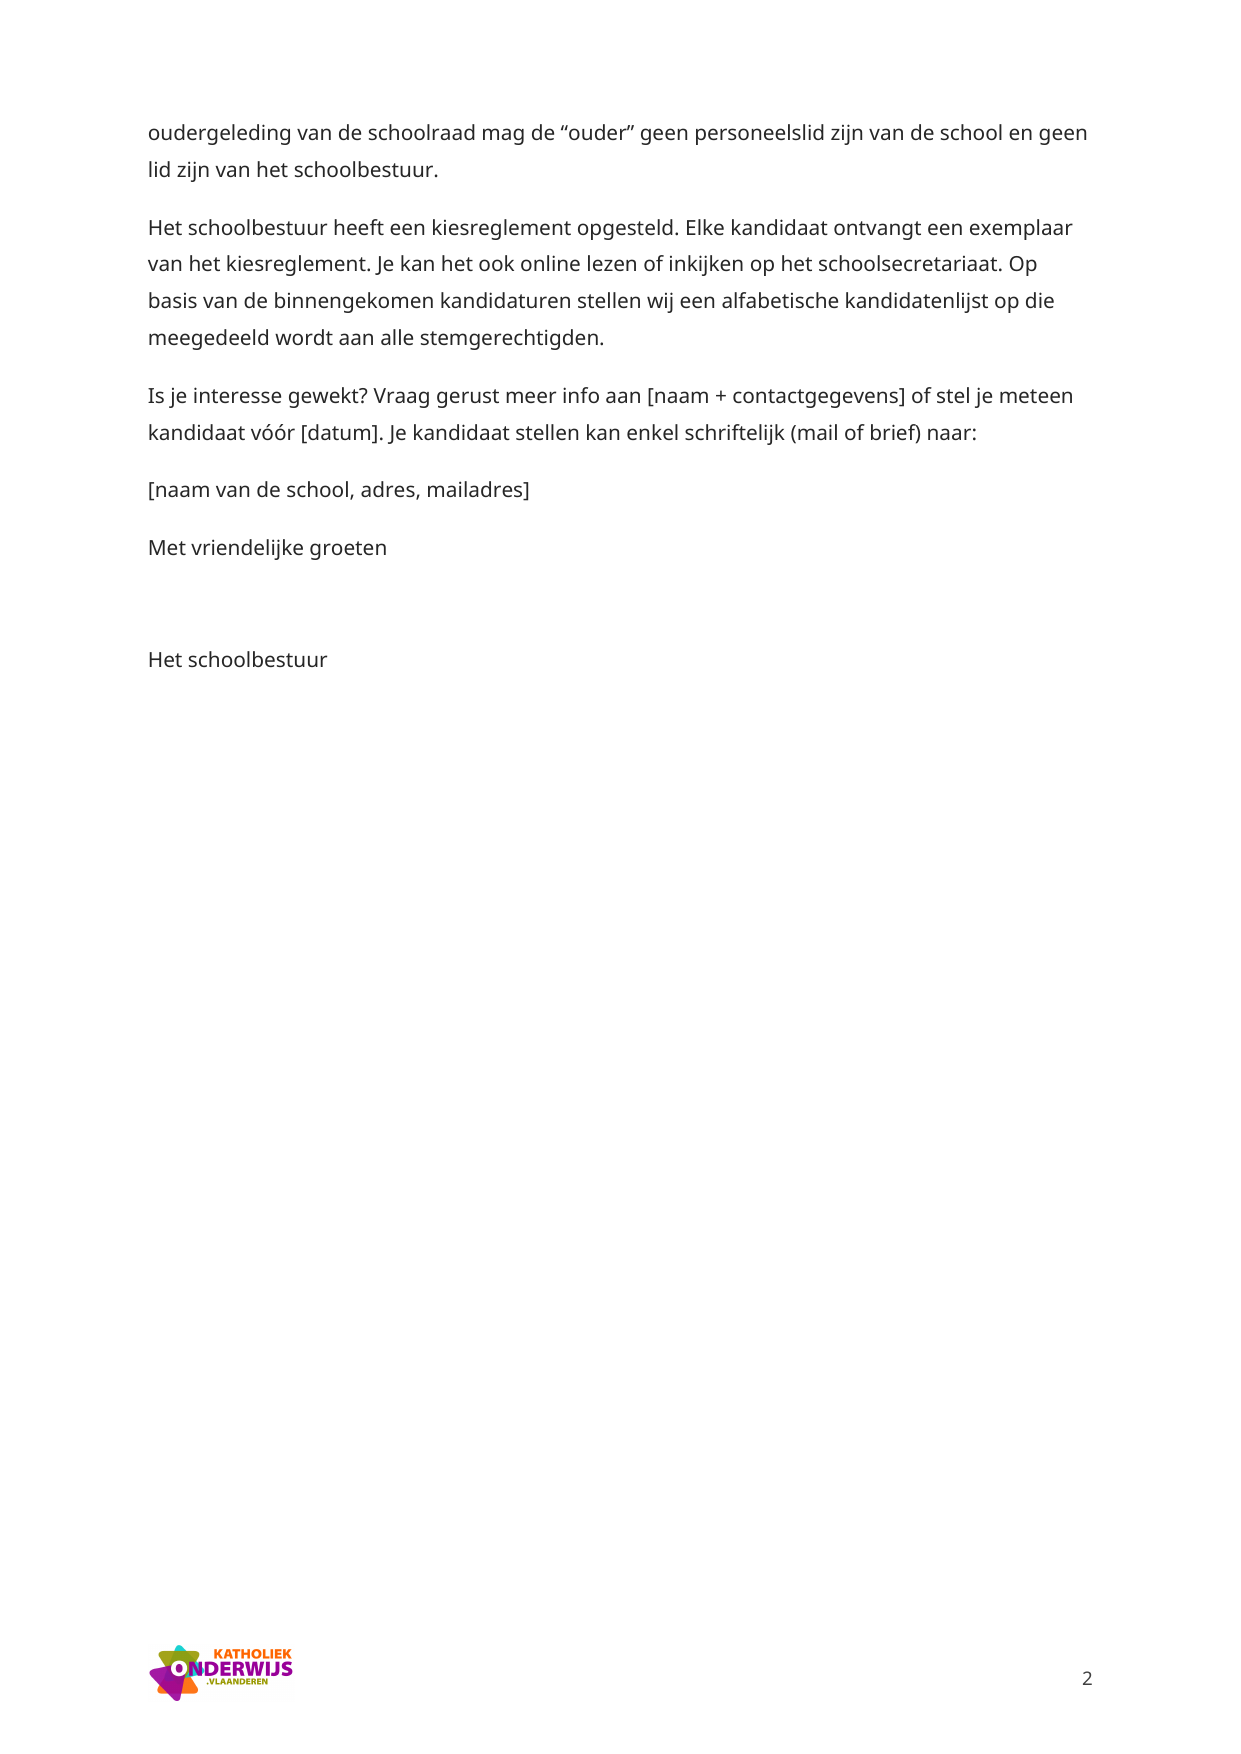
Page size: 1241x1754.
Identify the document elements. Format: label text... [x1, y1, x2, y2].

text Het schoolbestuur [148, 645, 1092, 674]
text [148, 118, 1092, 183]
text Met vriendelijke groeten [148, 533, 1092, 562]
picture [147, 1644, 296, 1702]
text Is je interesse gewekt? Vraag gerust meer info aan [naam + contactgegevens] of stel je meteen kandidaat vóór [datum]. Je kandidaat stellen kan enkel schriftelijk (mail of brief) naar: [148, 381, 1092, 446]
text Het schoolbestuur heeft een kiesreglement opgesteld. Elke kandidaat ontvangt een exemplaar van het kiesreglement. Je kan het ook online lezen of inkijken op het schoolsecretariaat. Op basis van de binnengekomen kandidaturen stellen wij een alfabetische kandidatenlijst op die meegedeeld wordt aan alle stemgerechtigden. [148, 213, 1092, 352]
text [naam van de school, adres, mailadres] [148, 476, 1092, 504]
